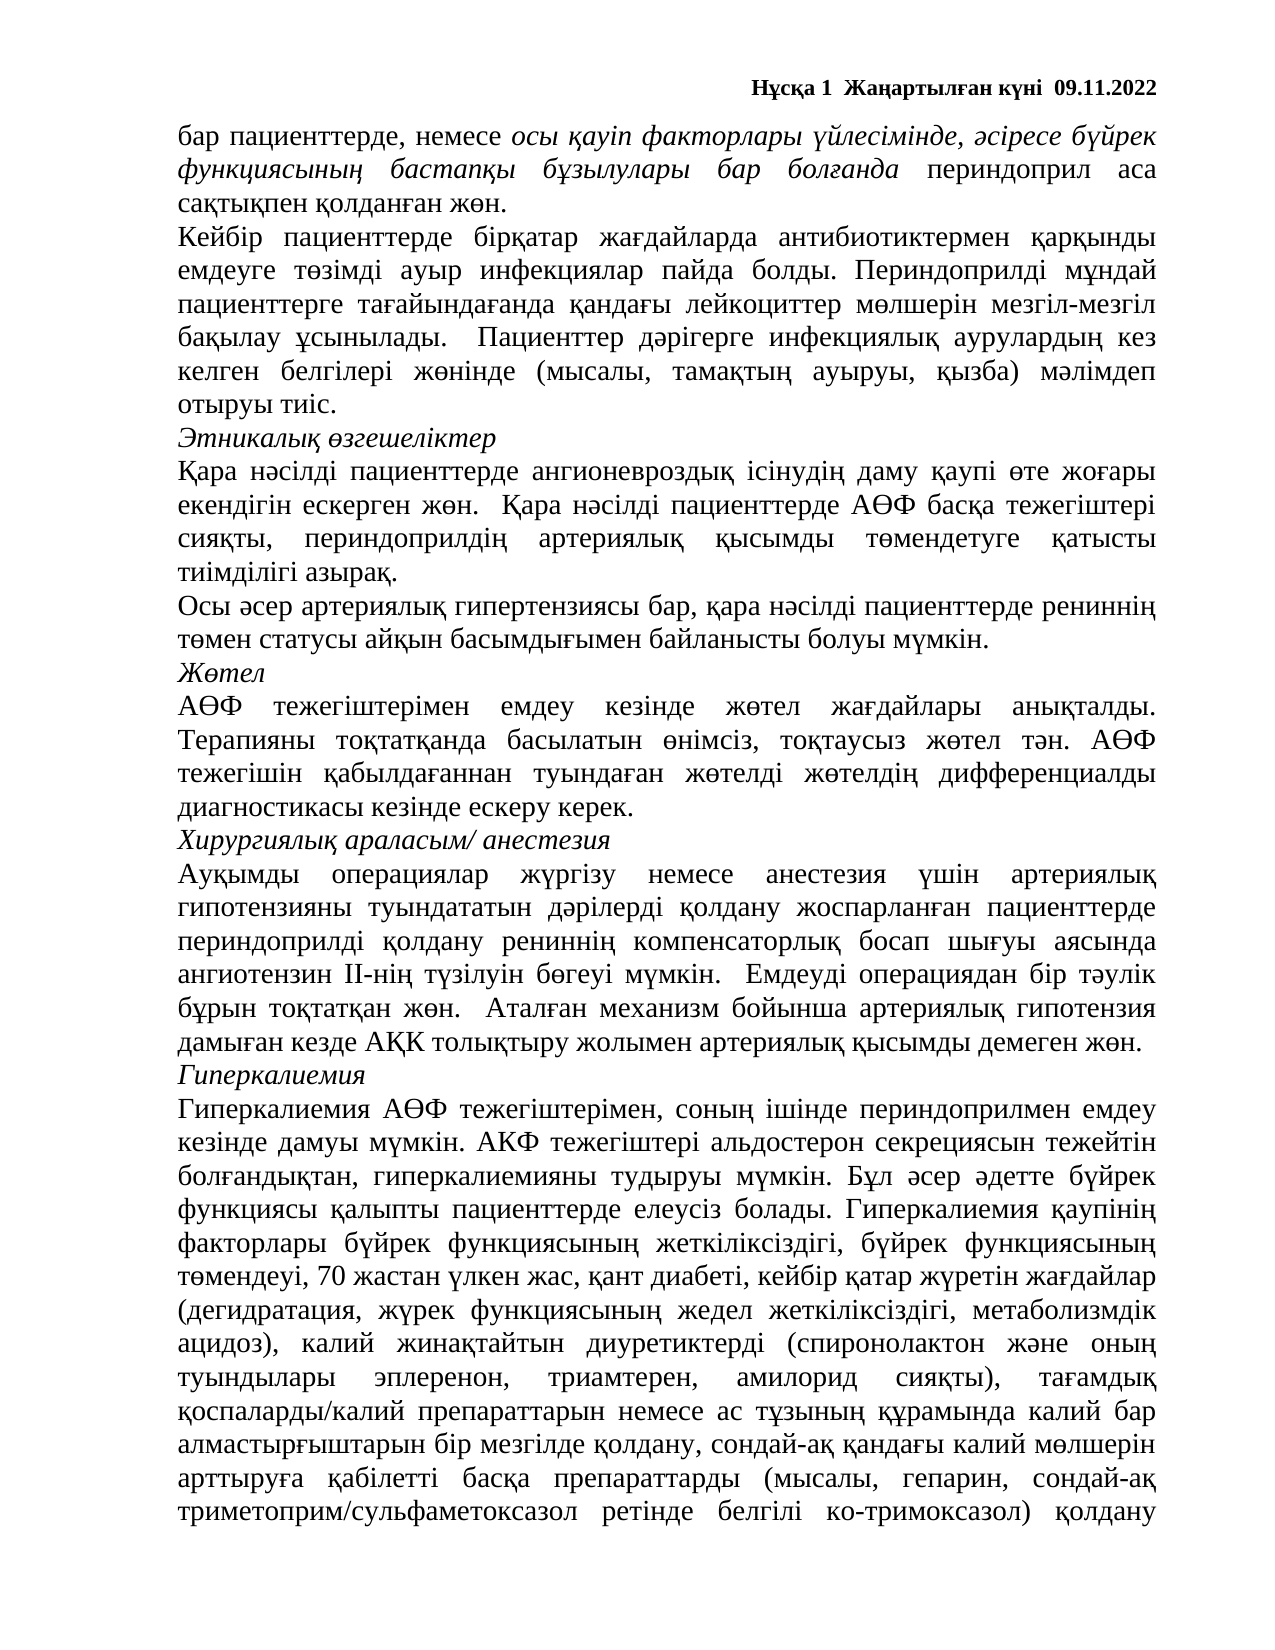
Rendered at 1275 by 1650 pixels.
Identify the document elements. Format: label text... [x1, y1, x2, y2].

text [177, 1091, 1157, 1527]
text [177, 118, 1157, 219]
list Ауқымды операциялар жүргізу немесе анестезия үшін артериялық гипотензияны туындататын дәрілерді қолдану жоспарланған пациенттерде периндоприлді қолдану рениннің компенсаторлық босап шығуы аясында ангиотензин II-нің түзілуін бөгеуі мүмкін. Емдеуді операциядан бір тәулік бұрын тоқтатқан жөн. Аталған механизм бойынша артериялық гипотензия дамыған кезде АҚК толықтыру жолымен артериялық қысымды демеген жөн. [177, 856, 1157, 1057]
text Қара нәсілді пациенттерде ангионевроздық ісінудің даму қаупі өте жоғары екендігін ескерген жөн. Қара нәсілді пациенттерде АӨФ басқа тежегіштері сияқты, периндоприлдің артериялық қысымды төмендетуге қатысты тиімділігі азырақ. [177, 453, 1157, 588]
list Кейбір пациенттерде бірқатар жағдайларда антибиотиктермен қарқынды емдеуге төзімді ауыр инфекциялар пайда болды. Периндоприлді мұндай пациенттерге тағайындағанда қандағы лейкоциттер мөлшерін мезгіл-мезгіл бақылау ұсынылады. Пациенттер дәрігерге инфекциялық аурулардың кез келген белгілері жөнінде (мысалы, тамақтың ауыруы, қызба) мәлімдеп отыруы тиіс. [177, 219, 1157, 420]
text Жөтел [177, 655, 1157, 688]
text АӨФ тежегіштерімен емдеу кезінде жөтел жағдайлары анықталды. Терапияны тоқтатқанда басылатын өнімсіз, тоқтаусыз жөтел тән. АӨФ тежегішін қабылдағаннан туындаған жөтелді жөтелдің дифференциалды диагностикасы кезінде ескеру керек. [177, 688, 1157, 822]
text Хирургиялық араласым/ анестезия [177, 822, 1157, 856]
text Этникалық өзгешеліктер [177, 420, 1157, 453]
text Гиперкалиемия [177, 1057, 1157, 1091]
text Осы әсер артериялық гипертензиясы бар, қара нәсілді пациенттерде рениннің төмен статусы айқын басымдығымен байланысты болуы мүмкін. [177, 588, 1157, 655]
